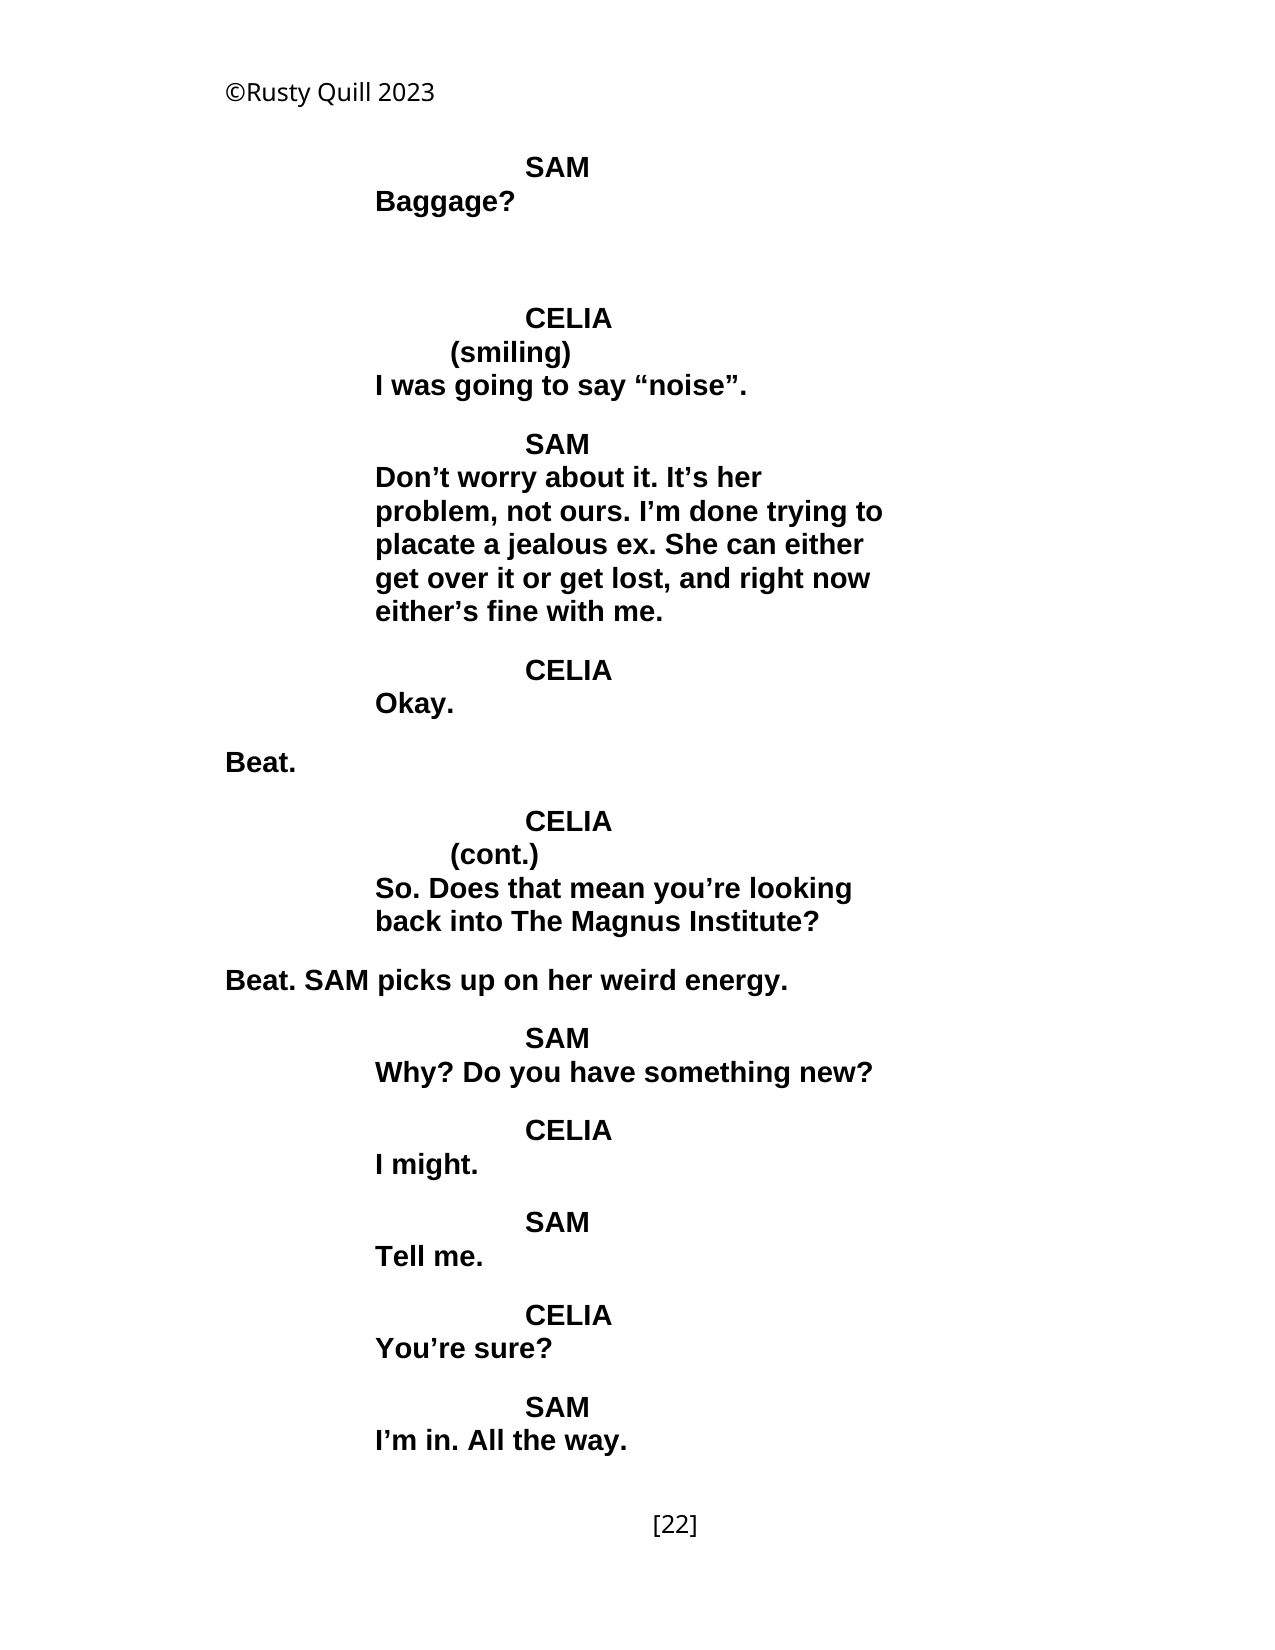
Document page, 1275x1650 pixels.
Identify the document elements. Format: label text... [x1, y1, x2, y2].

text SAM [525, 1021, 1087, 1055]
text So. Does that mean you’re looking back into The Magnus Institute? [375, 871, 892, 938]
text (smiling) [450, 335, 833, 368]
text Don’t worry about it. It’s her problem, not ours. I’m done trying to placate a jealous ex. She can either get over it or get lost, and right now either’s fine with me. [375, 460, 892, 628]
text CELIA [525, 1298, 1087, 1331]
text Why? Do you have something new? [375, 1055, 892, 1088]
text SAM [525, 1206, 1087, 1239]
text Okay. [375, 687, 892, 720]
text Tell me. [375, 1239, 892, 1273]
text Baggage? [375, 183, 892, 217]
text I’m in. All the way. [375, 1423, 892, 1457]
text CELIA [525, 301, 1087, 335]
text SAM [525, 1390, 1087, 1423]
text Beat. [225, 745, 1125, 779]
text I might. [375, 1147, 892, 1181]
text CELIA [525, 804, 1087, 837]
text (cont.) [450, 837, 833, 871]
text I was going to say “noise”. [375, 368, 892, 402]
text You’re sure? [375, 1331, 892, 1365]
text CELIA [525, 653, 1087, 687]
text SAM [525, 427, 1087, 460]
text Beat. SAM picks up on her weird energy. [225, 963, 1125, 996]
text CELIA [525, 1113, 1087, 1147]
text SAM [525, 150, 1087, 183]
